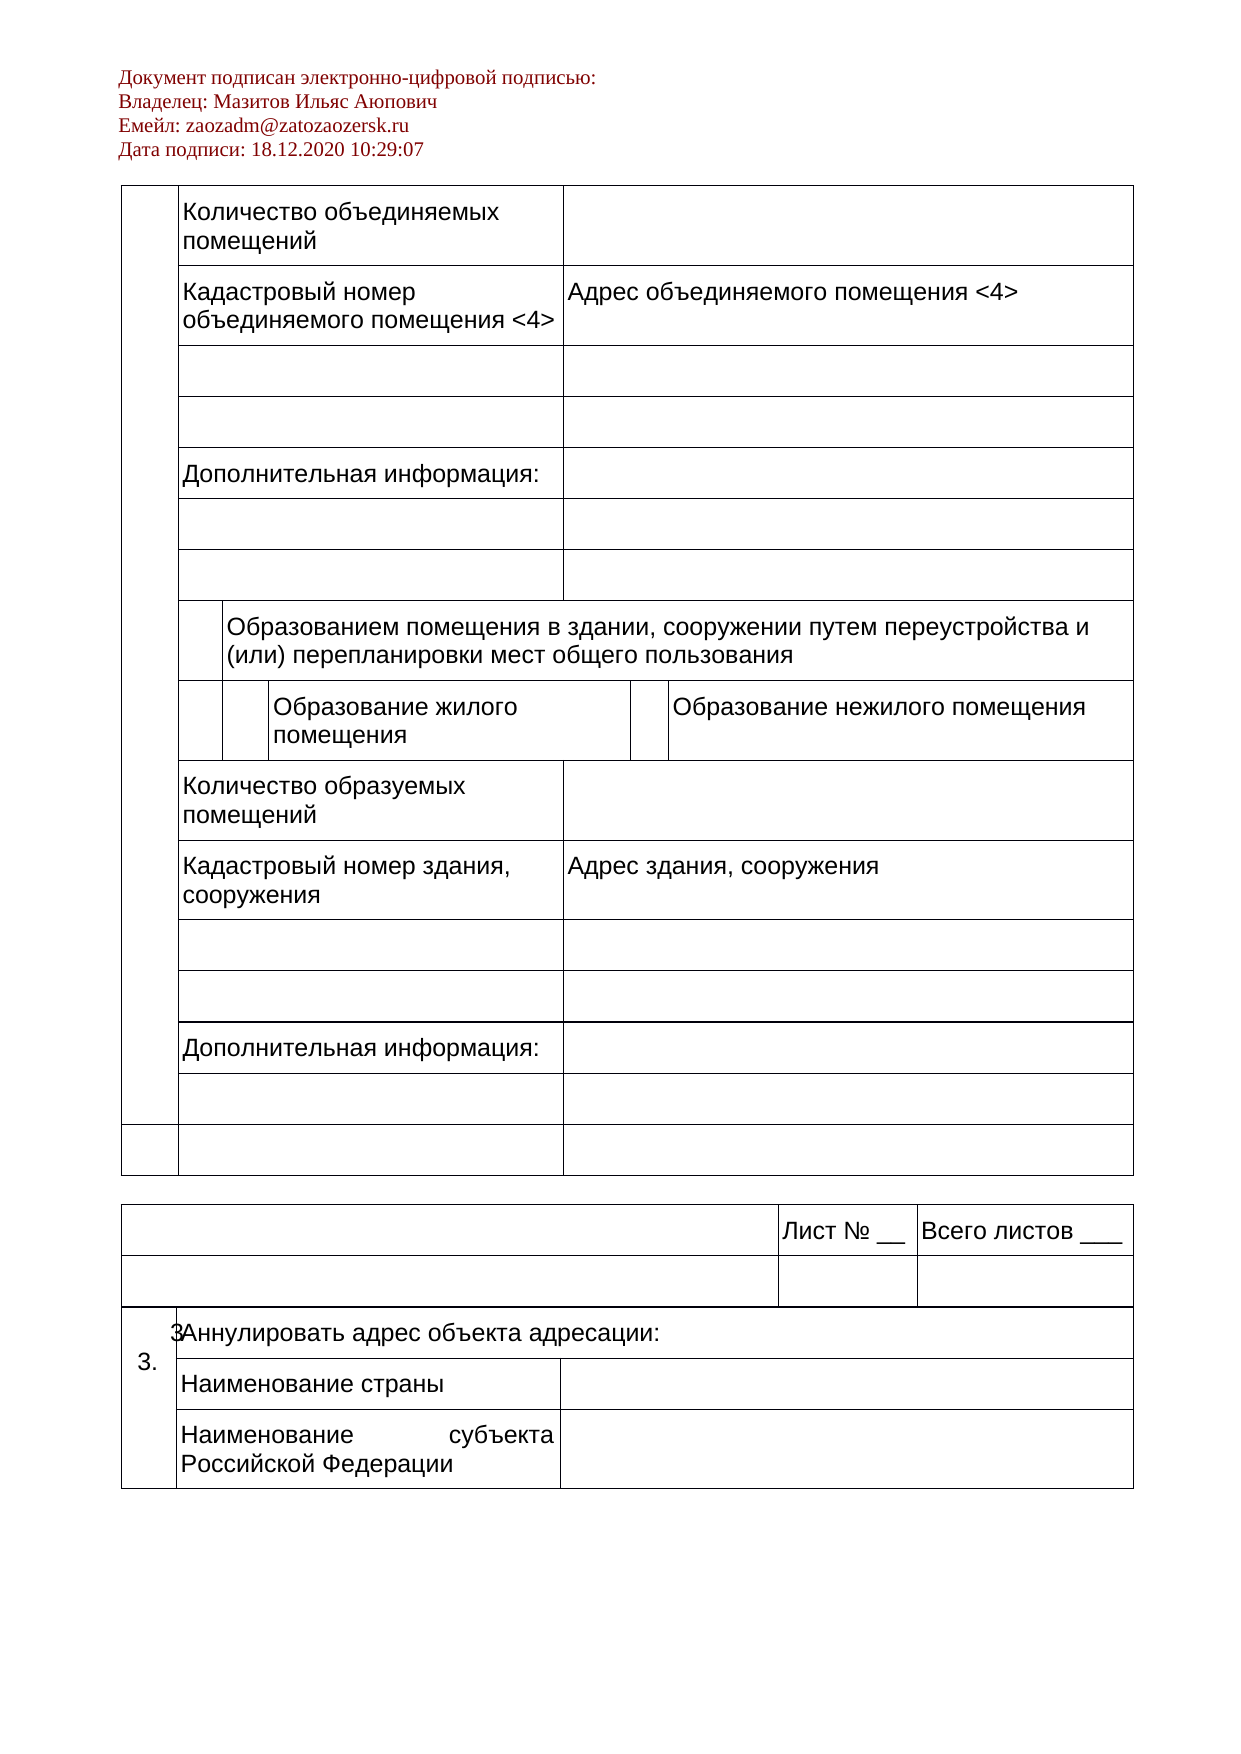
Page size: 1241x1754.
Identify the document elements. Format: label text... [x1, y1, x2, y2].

table_cell [564, 920, 1133, 970]
table_cell [631, 681, 668, 760]
table_cell [179, 499, 563, 549]
table_cell Кадастровый номер объединяемого помещения <4> [179, 266, 563, 345]
table_cell [564, 1074, 1133, 1123]
table_cell [564, 1023, 1133, 1072]
table_cell Адрес здания, сооружения [564, 841, 1133, 919]
table_cell [564, 448, 1133, 498]
table_cell Образованием помещения в здании, сооружении путем переустройства и (или) перепланировки мест общего пользования [223, 601, 1133, 680]
table_cell [564, 397, 1133, 447]
table_cell [179, 601, 222, 680]
table_cell Дополнительная информация: [179, 448, 563, 498]
table_cell [122, 1125, 178, 1174]
table_cell [564, 499, 1133, 549]
table_cell [223, 681, 268, 760]
table_cell [564, 186, 1133, 265]
table_cell Аннулировать адрес объекта адресации: [177, 1308, 1133, 1357]
table_cell Наименование субъекта Российской Федерации [177, 1410, 560, 1488]
table_cell [564, 346, 1133, 396]
table_cell Адрес объединяемого помещения <4> [564, 266, 1133, 345]
table_header [122, 1205, 778, 1255]
table_cell [779, 1256, 917, 1306]
table_header Лист № __ [779, 1205, 917, 1255]
table_cell 33. [122, 1308, 176, 1488]
table_cell [122, 1256, 778, 1306]
table_cell Дополнительная информация: [179, 1023, 563, 1072]
table_cell [564, 971, 1133, 1021]
table_cell Наименование страны [177, 1359, 560, 1408]
table_cell [561, 1359, 1133, 1408]
table_cell [564, 761, 1133, 839]
table_cell [179, 681, 222, 760]
table_cell Образование жилого помещения [269, 681, 630, 760]
table_cell [564, 1125, 1133, 1174]
table_cell [561, 1410, 1133, 1488]
table_cell Кадастровый номер здания, сооружения [179, 841, 563, 919]
table_cell [179, 1074, 563, 1123]
table_header Всего листов ___ [918, 1205, 1133, 1255]
table_cell Количество образуемых помещений [179, 761, 563, 839]
table_cell [179, 971, 563, 1021]
table_cell Образование нежилого помещения [669, 681, 1133, 760]
table_cell [179, 550, 563, 600]
table_cell [179, 1125, 563, 1174]
table_cell [179, 397, 563, 447]
table_cell [179, 920, 563, 970]
table_cell [179, 346, 563, 396]
table_cell Количество объединяемых помещений [179, 186, 563, 265]
table_cell [564, 550, 1133, 600]
table_cell [918, 1256, 1133, 1306]
